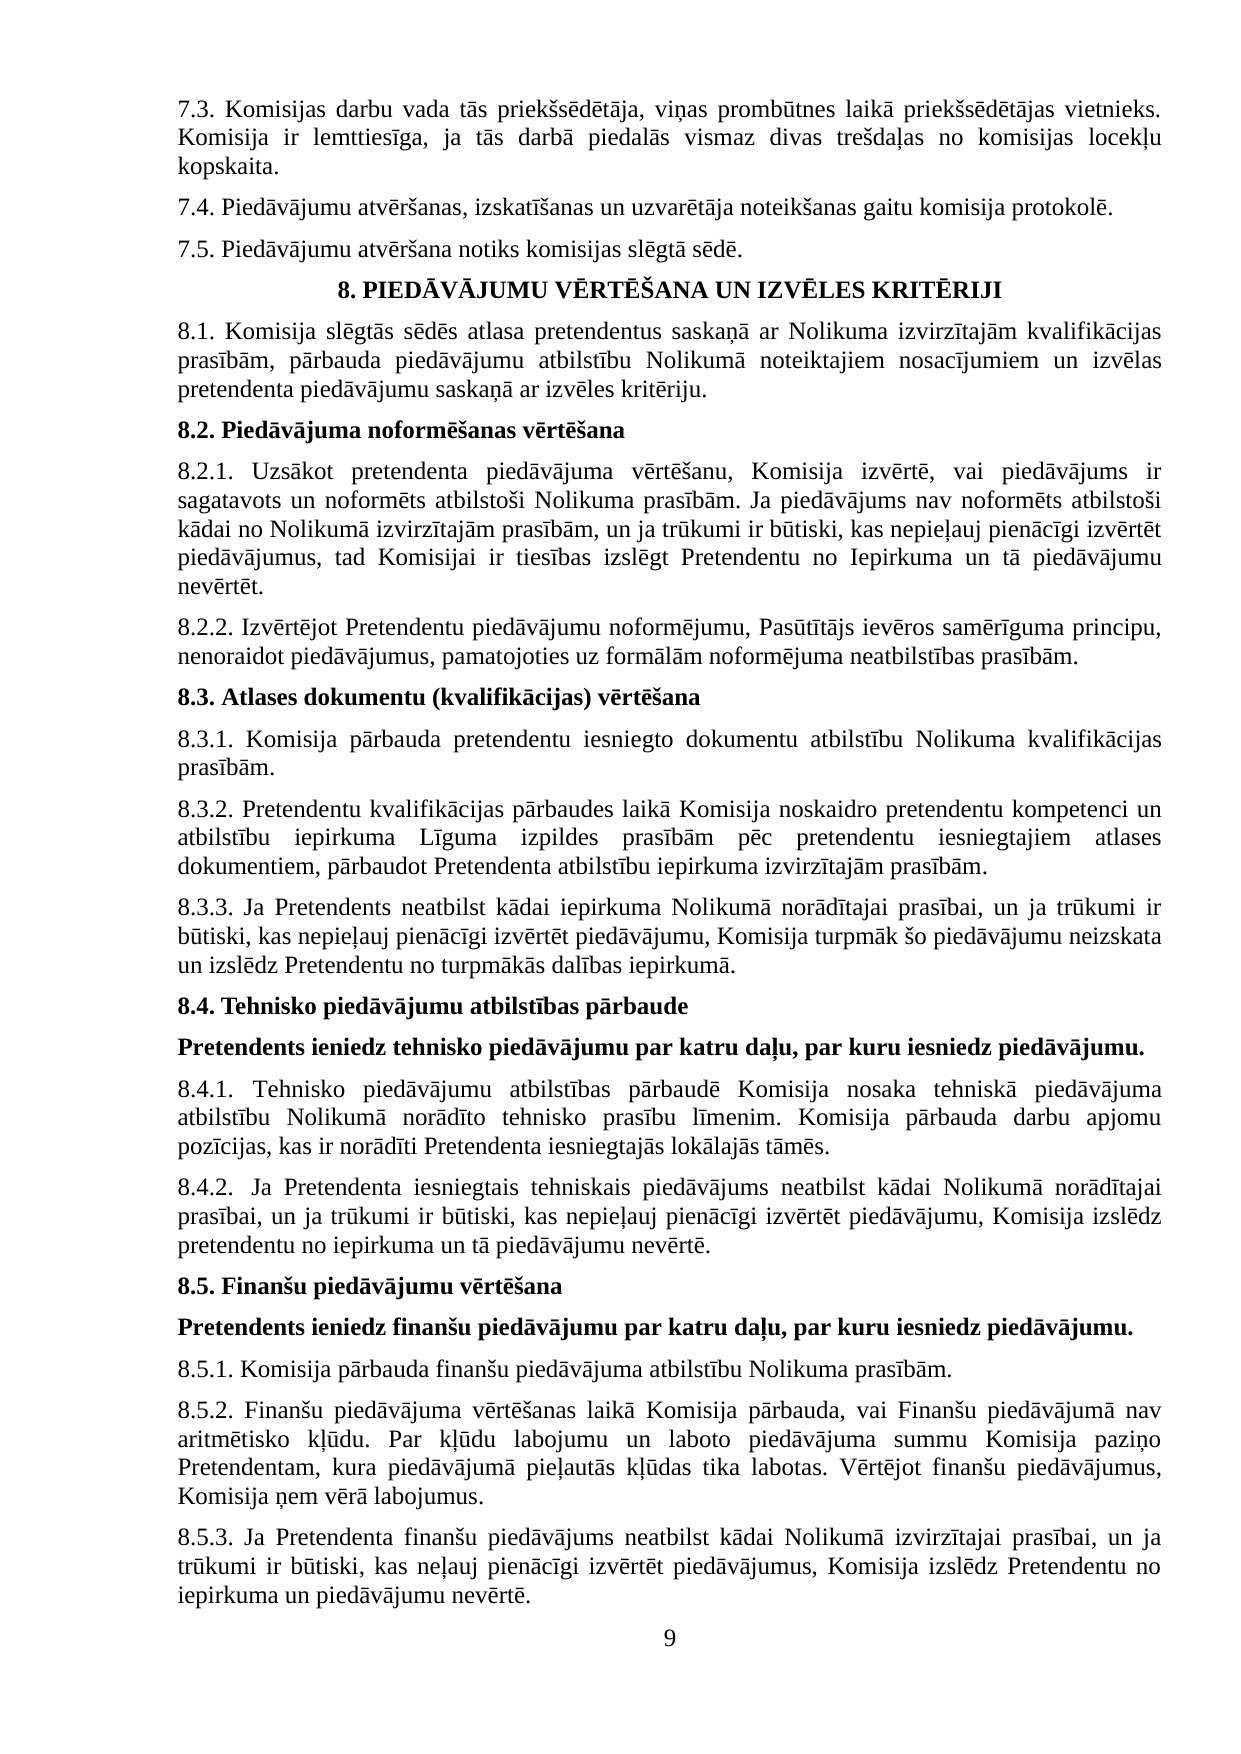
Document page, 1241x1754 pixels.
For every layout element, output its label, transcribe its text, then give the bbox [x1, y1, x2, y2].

text 8.3.1. Komisija pārbauda pretendentu iesniegto dokumentu atbilstību Nolikuma kvalifikācijas prasībām. [177, 724, 1162, 781]
text 7.5. Piedāvājumu atvēršana notiks komisijas slēgtā sēdē. [177, 234, 1162, 262]
text 8.5.2. Finanšu piedāvājuma vērtēšanas laikā Komisija pārbauda, vai Finanšu piedāvājumā nav aritmētisko kļūdu. Par kļūdu labojumu un laboto piedāvājuma summu Komisija paziņo Pretendentam, kura piedāvājumā pieļautās kļūdas tika labotas. Vērtējot finanšu piedāvājumus, Komisija ņem vērā labojumus. [177, 1395, 1162, 1510]
text Pretendents ieniedz tehnisko piedāvājumu par katru daļu, par kuru iesniedz piedāvājumu. [177, 1032, 1162, 1061]
text 8.3. Atlases dokumentu (kvalifikācijas) vērtēšana [177, 682, 1162, 711]
text 8.1. Komisija slēgtās sēdēs atlasa pretendentus saskaņā ar Nolikuma izvirzītajām kvalifikācijas prasībām, pārbauda piedāvājumu atbilstību Nolikumā noteiktajiem nosacījumiem un izvēlas pretendenta piedāvājumu saskaņā ar izvēles kritēriju. [177, 316, 1162, 402]
text 7.3. Komisijas darbu vada tās priekšsēdētāja, viņas prombūtnes laikā priekšsēdētājas vietnieks. Komisija ir lemttiesīga, ja tās darbā piedalās vismaz divas trešdaļas no komisijas locekļu kopskaita. [177, 94, 1162, 180]
text 7.4. Piedāvājumu atvēršanas, izskatīšanas un uzvarētāja noteikšanas gaitu komisija protokolē. [177, 192, 1162, 221]
text 8.3.3. Ja Pretendents neatbilst kādai iepirkuma Nolikumā norādītajai prasībai, un ja trūkumi ir būtiski, kas nepieļauj pienācīgi izvērtēt piedāvājumu, Komisija turpmāk šo piedāvājumu neizskata un izslēdz Pretendentu no turpmākās dalības iepirkumā. [177, 892, 1162, 979]
text 8.4.2. Ja Pretendenta iesniegtais tehniskais piedāvājums neatbilst kādai Nolikumā norādītajai prasībai, un ja trūkumi ir būtiski, kas nepieļauj pienācīgi izvērtēt piedāvājumu, Komisija izslēdz pretendentu no iepirkuma un tā piedāvājumu nevērtē. [177, 1172, 1162, 1259]
text 8.4.1. Tehnisko piedāvājumu atbilstības pārbaudē Komisija nosaka tehniskā piedāvājuma atbilstību Nolikumā norādīto tehnisko prasību līmenim. Komisija pārbauda darbu apjomu pozīcijas, kas ir norādīti Pretendenta iesniegtajās lokālajās tāmēs. [177, 1074, 1162, 1160]
text 8. PIEDĀVĀJUMU VĒRTĒŠANA UN IZVĒLES KRITĒRIJI [177, 275, 1162, 304]
text 8.5. Finanšu piedāvājumu vērtēšana [177, 1271, 1162, 1300]
text Pretendents ieniedz finanšu piedāvājumu par katru daļu, par kuru iesniedz piedāvājumu. [177, 1312, 1162, 1341]
text 8.3.2. Pretendentu kvalifikācijas pārbaudes laikā Komisija noskaidro pretendentu kompetenci un atbilstību iepirkuma Līguma izpildes prasībām pēc pretendentu iesniegtajiem atlases dokumentiem, pārbaudot Pretendenta atbilstību iepirkuma izvirzītajām prasībām. [177, 794, 1162, 880]
text 8.5.1. Komisija pārbauda finanšu piedāvājuma atbilstību Nolikuma prasībām. [177, 1354, 1162, 1382]
text 8.5.3. Ja Pretendenta finanšu piedāvājums neatbilst kādai Nolikumā izvirzītajai prasībai, un ja trūkumi ir būtiski, kas neļauj pienācīgi izvērtēt piedāvājumus, Komisija izslēdz Pretendentu no iepirkuma un piedāvājumu nevērtē. [177, 1522, 1162, 1609]
text 8.2.2. Izvērtējot Pretendentu piedāvājumu noformējumu, Pasūtītājs ievēros samērīguma principu, nenoraidot piedāvājumus, pamatojoties uz formālām noformējuma neatbilstības prasībām. [177, 612, 1162, 670]
subtitle 8.4. Tehnisko piedāvājumu atbilstības pārbaude [177, 991, 1162, 1020]
text 8.2. Piedāvājuma noformēšanas vērtēšana [177, 415, 1162, 444]
text 8.2.1. Uzsākot pretendenta piedāvājuma vērtēšanu, Komisija izvērtē, vai piedāvājums ir sagatavots un noformēts atbilstoši Nolikuma prasībām. Ja piedāvājums nav noformēts atbilstoši kādai no Nolikumā izvirzītajām prasībām, un ja trūkumi ir būtiski, kas nepieļauj pienācīgi izvērtēt piedāvājumus, tad Komisijai ir tiesības izslēgt Pretendentu no Iepirkuma un tā piedāvājumu nevērtēt. [177, 456, 1162, 600]
